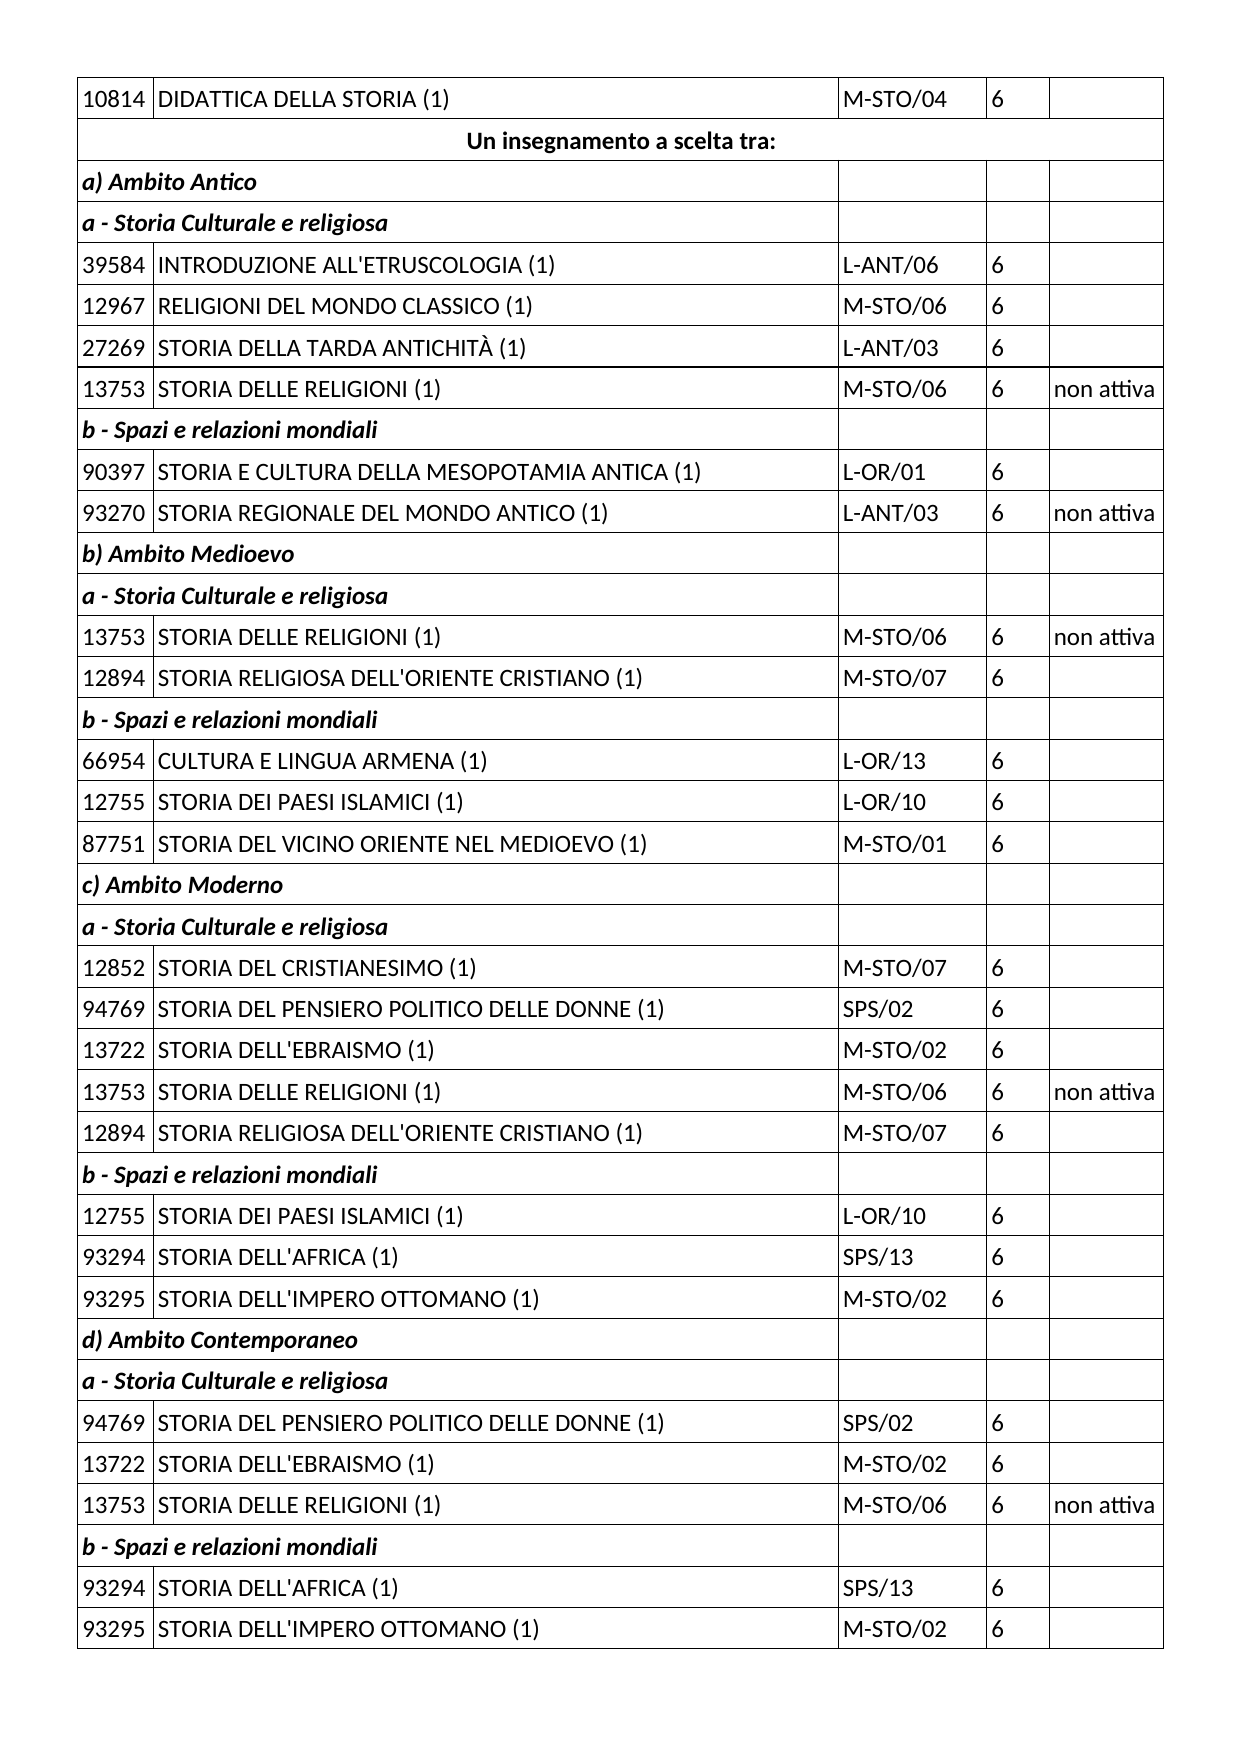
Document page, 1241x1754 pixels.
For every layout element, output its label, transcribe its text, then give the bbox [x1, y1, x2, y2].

table_cell 6 [987, 1070, 1049, 1111]
table_cell [1050, 988, 1163, 1028]
table_cell b) Ambito Medioevo [78, 533, 838, 573]
table_cell STORIA RELIGIOSA DELL'ORIENTE CRISTIANO (1) [154, 657, 838, 697]
table_cell 12755 [78, 1195, 153, 1235]
table_cell 6 [987, 1195, 1049, 1235]
table_cell STORIA DEL CRISTIANESIMO (1) [154, 946, 838, 987]
table_cell RELIGIONI DEL MONDO CLASSICO (1) [154, 285, 838, 325]
table_cell [987, 1525, 1049, 1566]
table_cell 6 [987, 368, 1049, 408]
table_cell 6 [987, 740, 1049, 780]
table_cell L-OR/10 [839, 1195, 986, 1235]
table_cell [1050, 1443, 1163, 1483]
table_cell [1050, 450, 1163, 490]
table_cell [987, 1319, 1049, 1359]
table_cell M-STO/06 [839, 1484, 986, 1524]
table_cell [1050, 1112, 1163, 1152]
table_cell 93295 [78, 1277, 153, 1317]
table_cell non attiva [1050, 616, 1163, 656]
table_cell [1050, 326, 1163, 366]
table_cell STORIA E CULTURA DELLA MESOPOTAMIA ANTICA (1) [154, 450, 838, 490]
table_cell DIDATTICA DELLA STORIA (1) [154, 78, 838, 118]
table_cell 6 [987, 1112, 1049, 1152]
table_cell STORIA DELL'IMPERO OTTOMANO (1) [154, 1277, 838, 1317]
table_cell STORIA DEL VICINO ORIENTE NEL MEDIOEVO (1) [154, 822, 838, 863]
table_cell a - Storia Culturale e religiosa [78, 574, 838, 614]
table_cell a - Storia Culturale e religiosa [78, 202, 838, 242]
table_cell [1050, 946, 1163, 987]
table_cell [1050, 1360, 1163, 1400]
table_cell [1050, 78, 1163, 118]
table_cell [987, 864, 1049, 904]
table_cell [987, 1153, 1049, 1193]
table_cell d) Ambito Contemporaneo [78, 1319, 838, 1359]
table_cell M-STO/04 [839, 78, 986, 118]
table_cell [1050, 1153, 1163, 1193]
table_cell 6 [987, 822, 1049, 863]
table_cell 6 [987, 657, 1049, 697]
table_cell [839, 161, 986, 201]
table_cell [839, 1360, 986, 1400]
table_cell [1050, 1525, 1163, 1566]
table_cell STORIA DELL'AFRICA (1) [154, 1236, 838, 1276]
table_cell M-STO/06 [839, 616, 986, 656]
table_cell non attiva [1050, 1070, 1163, 1111]
table_cell [839, 409, 986, 449]
table_cell [1050, 657, 1163, 697]
table_cell CULTURA E LINGUA ARMENA (1) [154, 740, 838, 780]
table_cell [1050, 574, 1163, 614]
table_cell non attiva [1050, 1484, 1163, 1524]
table_cell 10814 [78, 78, 153, 118]
table_cell [1050, 1567, 1163, 1607]
table_cell STORIA RELIGIOSA DELL'ORIENTE CRISTIANO (1) [154, 1112, 838, 1152]
table_cell [1050, 161, 1163, 201]
table_cell 6 [987, 616, 1049, 656]
table_cell M-STO/02 [839, 1029, 986, 1069]
table_cell 6 [987, 1484, 1049, 1524]
table_cell [987, 905, 1049, 945]
table_cell [1050, 864, 1163, 904]
table_cell STORIA REGIONALE DEL MONDO ANTICO (1) [154, 491, 838, 532]
table_cell [839, 905, 986, 945]
table_cell SPS/02 [839, 988, 986, 1028]
table_cell [987, 533, 1049, 573]
table_cell [987, 161, 1049, 201]
table_cell [1050, 1195, 1163, 1235]
table_cell STORIA DELLE RELIGIONI (1) [154, 1070, 838, 1111]
table_cell 6 [987, 781, 1049, 821]
table_cell [839, 574, 986, 614]
table_cell INTRODUZIONE ALL'ETRUSCOLOGIA (1) [154, 243, 838, 284]
table_cell STORIA DEI PAESI ISLAMICI (1) [154, 781, 838, 821]
table_cell 6 [987, 450, 1049, 490]
table_cell [1050, 740, 1163, 780]
table_cell [1050, 202, 1163, 242]
table_cell [987, 698, 1049, 738]
table_cell [1050, 409, 1163, 449]
table_cell 12894 [78, 657, 153, 697]
table_cell STORIA DELLE RELIGIONI (1) [154, 1484, 838, 1524]
table_cell [839, 1319, 986, 1359]
table_cell 90397 [78, 450, 153, 490]
table_cell 6 [987, 491, 1049, 532]
table_cell L-ANT/03 [839, 491, 986, 532]
table_cell 13753 [78, 368, 153, 408]
table_cell [987, 574, 1049, 614]
table_cell [987, 1360, 1049, 1400]
table_cell 39584 [78, 243, 153, 284]
table_cell [839, 1153, 986, 1193]
table_cell STORIA DEL PENSIERO POLITICO DELLE DONNE (1) [154, 1401, 838, 1442]
table_cell 6 [987, 946, 1049, 987]
table_cell L-ANT/06 [839, 243, 986, 284]
table_cell 6 [987, 285, 1049, 325]
table_cell 93294 [78, 1567, 153, 1607]
table_cell M-STO/02 [839, 1277, 986, 1317]
table_cell 6 [987, 1029, 1049, 1069]
table_cell M-STO/01 [839, 822, 986, 863]
table_cell 13753 [78, 616, 153, 656]
table_cell a - Storia Culturale e religiosa [78, 905, 838, 945]
table_cell 93294 [78, 1236, 153, 1276]
table_cell c) Ambito Moderno [78, 864, 838, 904]
table_cell M-STO/06 [839, 1070, 986, 1111]
table_cell [1050, 822, 1163, 863]
table_cell STORIA DELLA TARDA ANTICHITÀ (1) [154, 326, 838, 366]
table_cell [1050, 781, 1163, 821]
table_cell STORIA DELLE RELIGIONI (1) [154, 368, 838, 408]
table_cell M-STO/02 [839, 1443, 986, 1483]
table_cell [987, 409, 1049, 449]
table_cell [1050, 1319, 1163, 1359]
table_cell L-OR/01 [839, 450, 986, 490]
table_cell STORIA DEL PENSIERO POLITICO DELLE DONNE (1) [154, 988, 838, 1028]
table_cell 6 [987, 988, 1049, 1028]
table_cell 12894 [78, 1112, 153, 1152]
table_cell a) Ambito Antico [78, 161, 838, 201]
table_cell [987, 202, 1049, 242]
table_cell [1050, 533, 1163, 573]
table_cell 12967 [78, 285, 153, 325]
table_cell [1050, 905, 1163, 945]
table_cell 93295 [78, 1608, 153, 1648]
table_cell [839, 698, 986, 738]
table_cell b - Spazi e relazioni mondiali [78, 409, 838, 449]
table_cell SPS/13 [839, 1236, 986, 1276]
table_cell 93270 [78, 491, 153, 532]
table_cell 12852 [78, 946, 153, 987]
table_cell 13722 [78, 1029, 153, 1069]
table_cell [839, 202, 986, 242]
table_cell 6 [987, 326, 1049, 366]
table_cell STORIA DEI PAESI ISLAMICI (1) [154, 1195, 838, 1235]
table_cell 6 [987, 243, 1049, 284]
table_cell [1050, 1236, 1163, 1276]
table_cell 6 [987, 1608, 1049, 1648]
table_cell 13753 [78, 1484, 153, 1524]
table_cell STORIA DELL'IMPERO OTTOMANO (1) [154, 1608, 838, 1648]
table_cell [1050, 243, 1163, 284]
table_cell L-ANT/03 [839, 326, 986, 366]
table_cell b - Spazi e relazioni mondiali [78, 698, 838, 738]
table_cell M-STO/02 [839, 1608, 986, 1648]
table_cell [1050, 1029, 1163, 1069]
table_cell M-STO/06 [839, 368, 986, 408]
table_cell M-STO/07 [839, 946, 986, 987]
table_cell b - Spazi e relazioni mondiali [78, 1153, 838, 1193]
table_cell 6 [987, 1236, 1049, 1276]
table_cell SPS/02 [839, 1401, 986, 1442]
table_cell [1050, 285, 1163, 325]
table_cell M-STO/07 [839, 1112, 986, 1152]
table_cell M-STO/06 [839, 285, 986, 325]
table_cell L-OR/13 [839, 740, 986, 780]
table_cell [1050, 1608, 1163, 1648]
table_cell 12755 [78, 781, 153, 821]
table_cell 66954 [78, 740, 153, 780]
table_cell [839, 533, 986, 573]
table_cell L-OR/10 [839, 781, 986, 821]
table_cell b - Spazi e relazioni mondiali [78, 1525, 838, 1566]
table_cell STORIA DELLE RELIGIONI (1) [154, 616, 838, 656]
table_cell [1050, 698, 1163, 738]
table_cell 6 [987, 1567, 1049, 1607]
table_cell 13753 [78, 1070, 153, 1111]
table_cell 6 [987, 1443, 1049, 1483]
table_cell [839, 864, 986, 904]
table_cell STORIA DELL'EBRAISMO (1) [154, 1443, 838, 1483]
table_cell 94769 [78, 1401, 153, 1442]
table_cell 87751 [78, 822, 153, 863]
table_cell 6 [987, 1401, 1049, 1442]
table_cell [1050, 1401, 1163, 1442]
table_cell STORIA DELL'AFRICA (1) [154, 1567, 838, 1607]
table_cell [1050, 1277, 1163, 1317]
table_cell 94769 [78, 988, 153, 1028]
table_cell a - Storia Culturale e religiosa [78, 1360, 838, 1400]
table_cell 6 [987, 78, 1049, 118]
table_cell non attiva [1050, 368, 1163, 408]
table_cell [839, 1525, 986, 1566]
table_cell 27269 [78, 326, 153, 366]
table_cell SPS/13 [839, 1567, 986, 1607]
table_cell Un insegnamento a scelta tra: [78, 119, 1163, 159]
table_cell non attiva [1050, 491, 1163, 532]
table_cell M-STO/07 [839, 657, 986, 697]
table_cell 13722 [78, 1443, 153, 1483]
table_cell STORIA DELL'EBRAISMO (1) [154, 1029, 838, 1069]
table_cell 6 [987, 1277, 1049, 1317]
